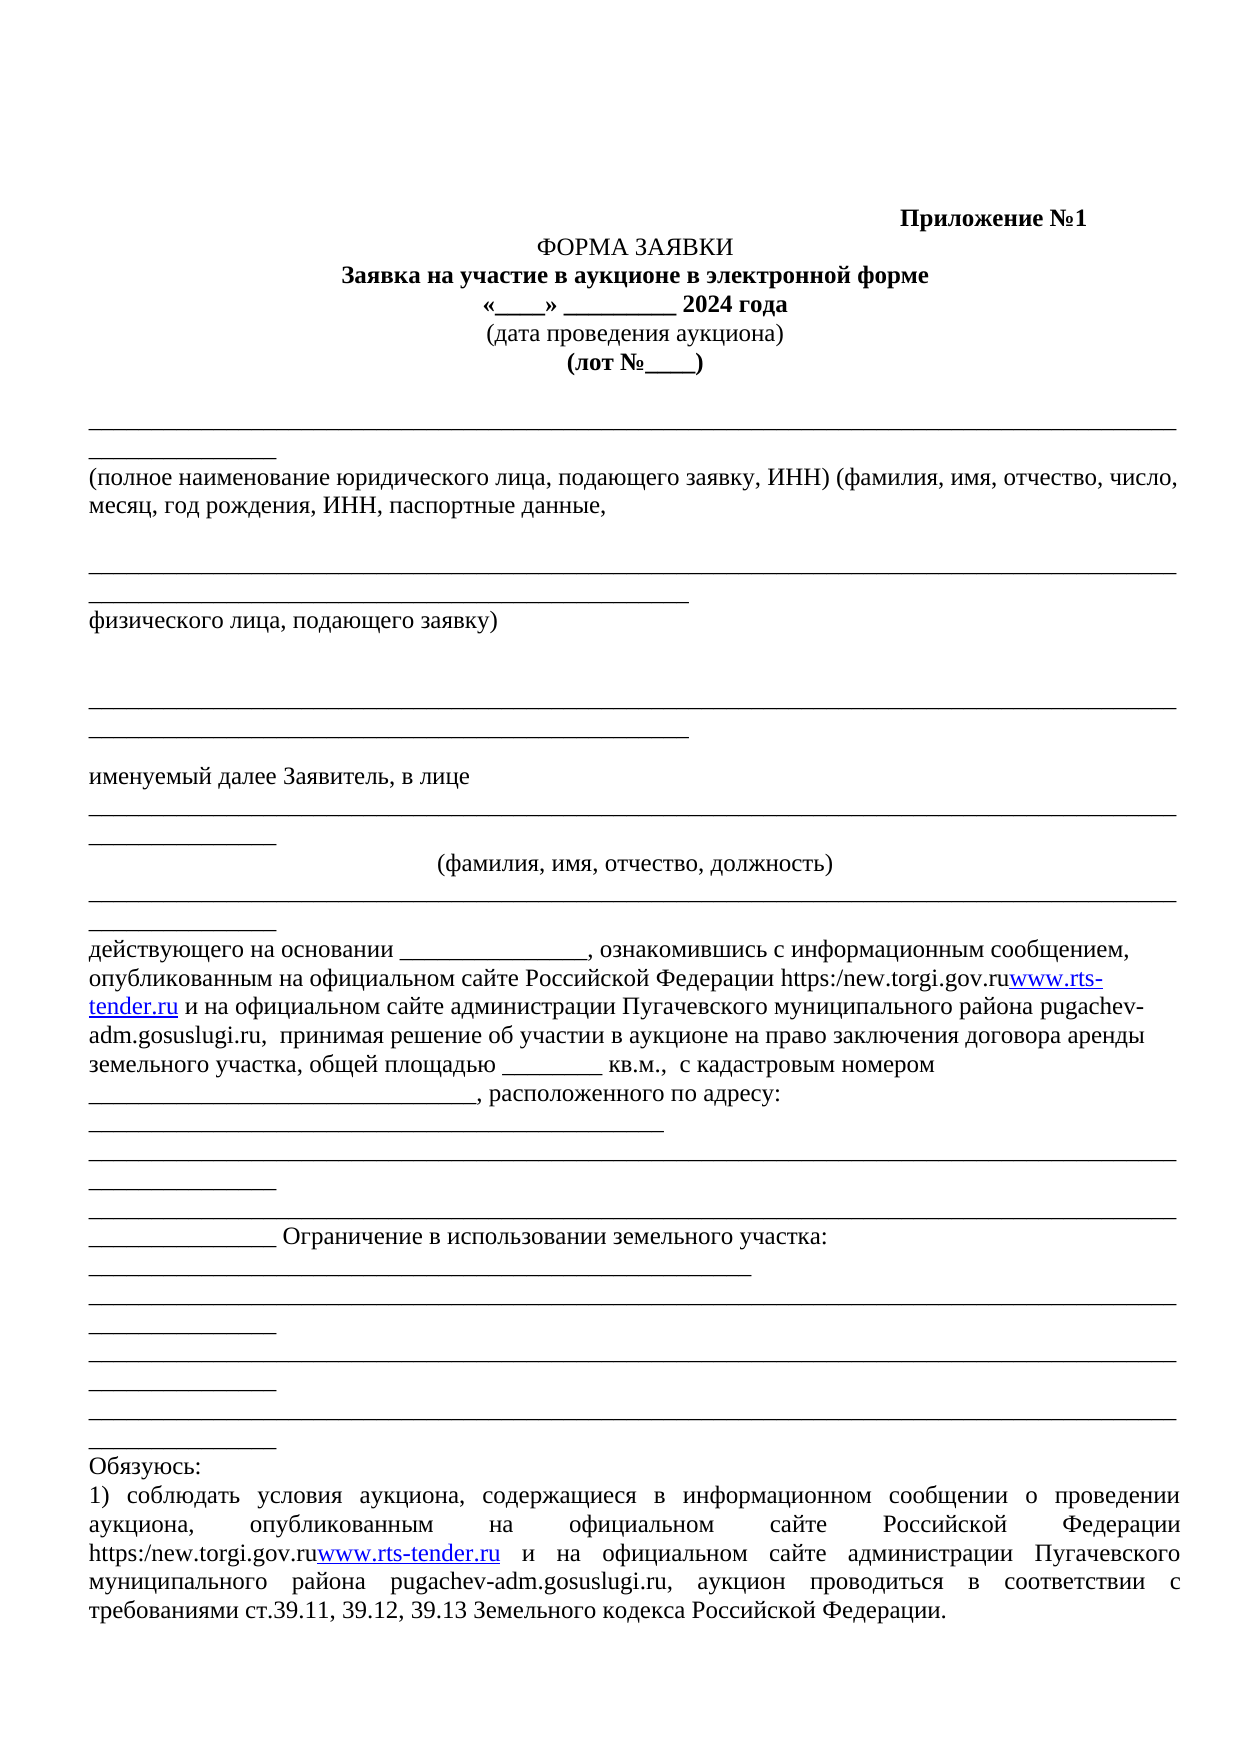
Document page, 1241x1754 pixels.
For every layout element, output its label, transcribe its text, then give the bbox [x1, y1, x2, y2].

text (лот №____) [89, 347, 1181, 375]
text физического лица, подающего заявку) [89, 605, 1181, 662]
text ______________________________________________________________________________________________________ [89, 404, 1181, 462]
text Заявка на участие в аукционе в электронной форме [89, 260, 1181, 289]
text (полное наименование юридического лица, подающего заявку, ИНН) (фамилия, имя, отчество, число, месяц, год рождения, ИНН, паспортные данные, [89, 462, 1181, 519]
text 1) соблюдать условия аукциона, содержащиеся в информационном сообщении о проведении аукциона, опубликованным на официальном сайте Российской Федерации https:/new.torgi.gov.ruwww.rts-tender.ru и на официальном сайте администрации Пугачевского муниципального района pugachev-adm.gosuslugi.ru, аукцион проводиться в соответствии с требованиями ст.39.11, 39.12, 39.13 Земельного кодекса Российской Федерации. [89, 1480, 1181, 1624]
text _______________________________________________________________________________________________________________________________________ [89, 683, 1181, 741]
text (дата проведения аукциона) [89, 318, 1181, 347]
text ______________________________________________________________________________________________________ [89, 1336, 1181, 1394]
text ______________________________________________________________________________________________________ [89, 876, 1181, 934]
text (фамилия, имя, отчество, должность) [89, 848, 1181, 876]
text Обязуюсь: [89, 1451, 1181, 1480]
text ______________________________________________________________________________________________________ [89, 1394, 1181, 1451]
text ФОРМА ЗАЯВКИ [89, 232, 1181, 260]
text ______________________________________________________________________________________________________ [89, 1279, 1181, 1336]
text «____» _________ 2024 года [89, 289, 1181, 318]
text именуемый далее Заявитель, в лице ______________________________________________________________________________________________________ [89, 761, 1181, 848]
text ______________________________________________________________________________________________________ Ограничение в использовании земельного участка: _____________________________________________________ [89, 1193, 1181, 1279]
text _______________________________________________________________________________________________________________________________________ [89, 548, 1181, 605]
text Приложение №1 [900, 203, 1181, 232]
text действующего на основании _______________, ознакомившись с информационным сообщением, опубликованным на официальном сайте Российской Федерации https:/new.torgi.gov.ruwww.rts-tender.ru и на официальном сайте администрации Пугачевского муниципального района pugachev-adm.gosuslugi.ru, принимая решение об участии в аукционе на право заключения договора аренды земельного участка, общей площадью ________ кв.м., с кадастровым номером _______________________________, расположенного по адресу: ______________________________________________ ______________________________________________________________________________________________________ [89, 934, 1181, 1193]
